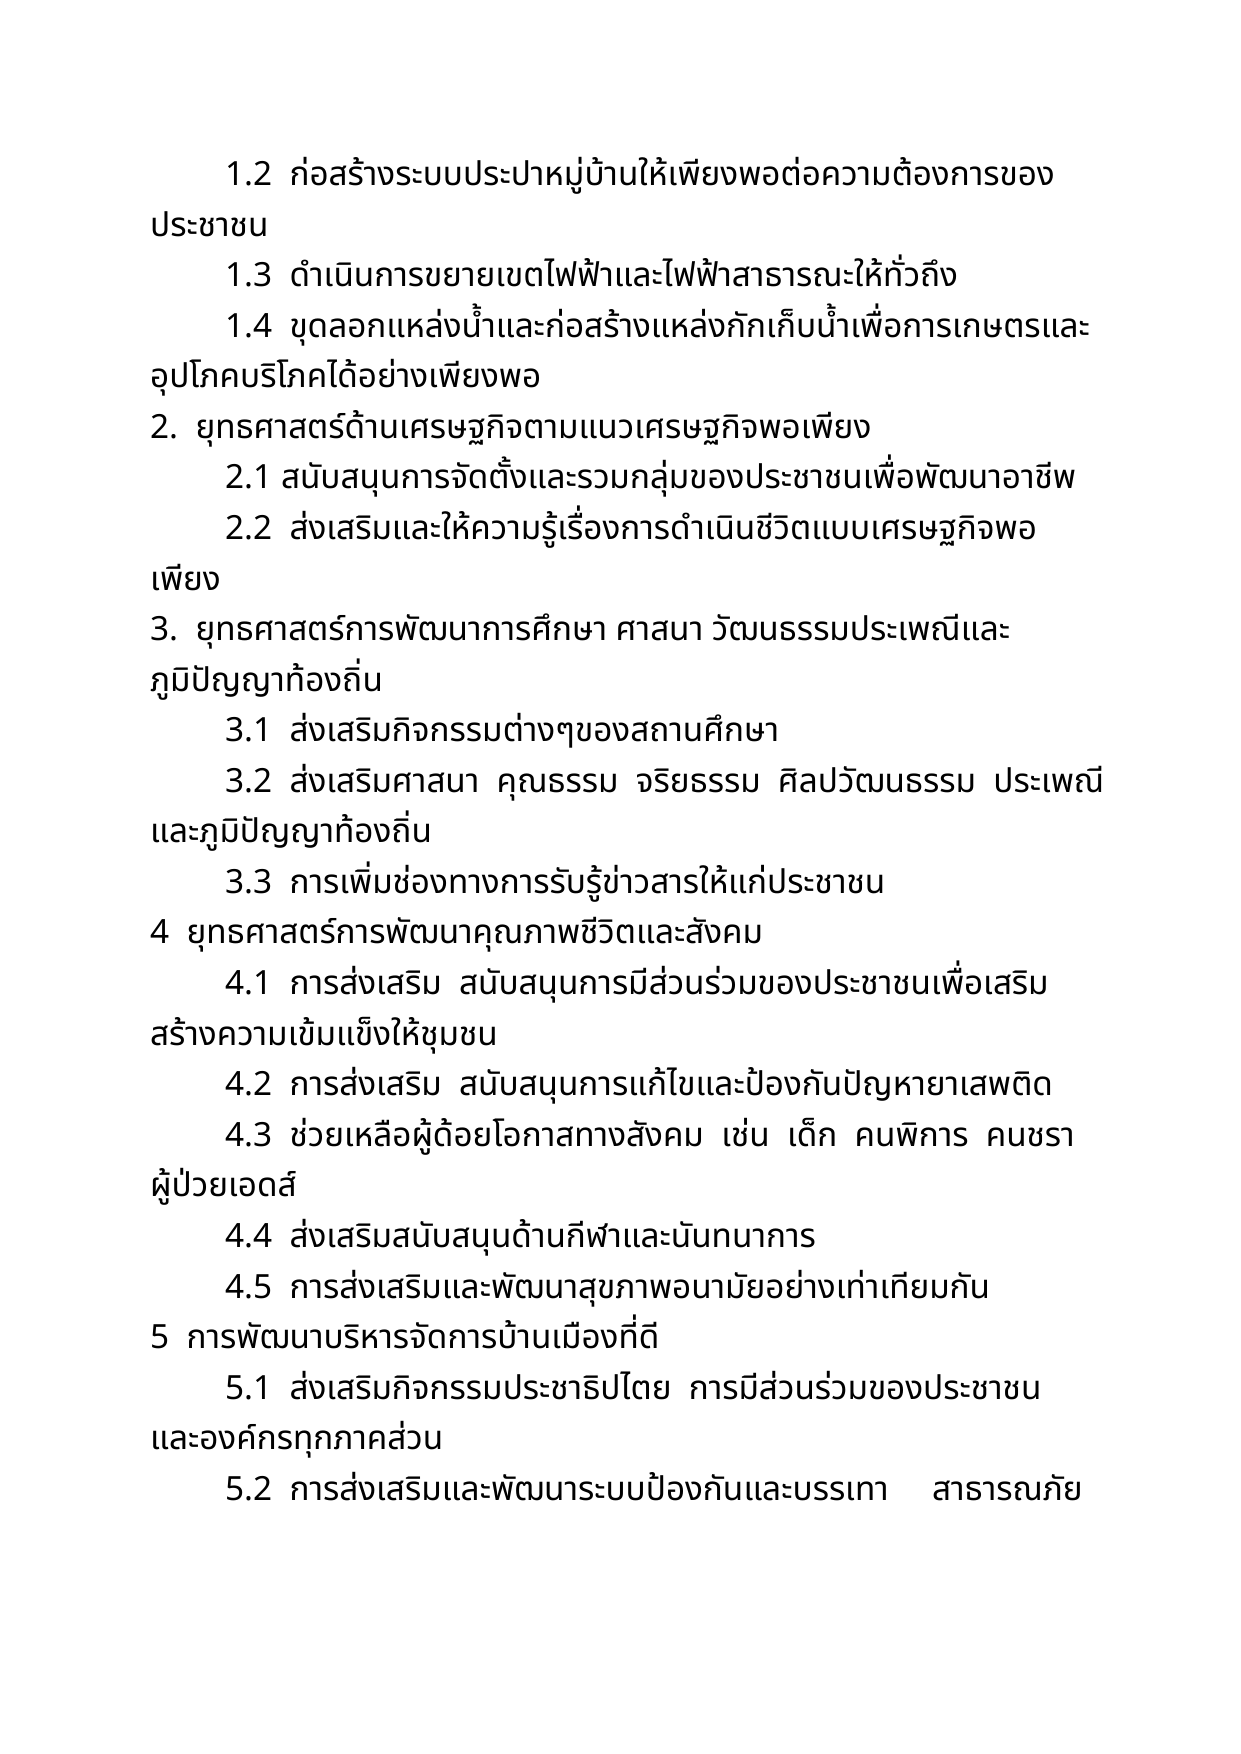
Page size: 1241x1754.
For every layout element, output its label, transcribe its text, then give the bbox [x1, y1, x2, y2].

text 5 การพัฒนาบริหารจัดการบ้านเมืองที่ดี [150, 1313, 1107, 1364]
text 4.5 การส่งเสริมและพัฒนาสุขภาพอนามัยอย่างเท่าเทียมกัน [150, 1262, 1107, 1313]
text 5.2 การส่งเสริมและพัฒนาระบบป้องกันและบรรเทา สาธารณภัย [150, 1465, 1107, 1561]
text 2. ยุทธศาสตร์ด้านเศรษฐกิจตามแนวเศรษฐกิจพอเพียง [150, 403, 1107, 453]
text 3.1 ส่งเสริมกิจกรรมต่างๆของสถานศึกษา [150, 706, 1107, 757]
text 1.2 ก่อสร้างระบบประปาหมู่บ้านให้เพียงพอต่อความต้องการของประชาชน [150, 150, 1107, 251]
text 4.3 ช่วยเหลือผู้ด้อยโอกาสทางสังคม เช่น เด็ก คนพิการ คนชรา ผู้ป่วยเอดส์ [150, 1111, 1107, 1212]
text 4.4 ส่งเสริมสนับสนุนด้านกีฬาและนันทนาการ [150, 1212, 1107, 1262]
text 3. ยุทธศาสตร์การพัฒนาการศึกษา ศาสนา วัฒนธรรมประเพณีและภูมิปัญญาท้องถิ่น [150, 605, 1107, 706]
text 3.2 ส่งเสริมศาสนา คุณธรรม จริยธรรม ศิลปวัฒนธรรม ประเพณีและภูมิปัญญาท้องถิ่น [150, 757, 1107, 858]
text 4.2 การส่งเสริม สนับสนุนการแก้ไขและป้องกันปัญหายาเสพติด [150, 1060, 1107, 1111]
text 1.3 ดำเนินการขยายเขตไฟฟ้าและไฟฟ้าสาธารณะให้ทั่วถึง [150, 251, 1107, 302]
text 1.4 ขุดลอกแหล่งน้ำและก่อสร้างแหล่งกักเก็บน้ำเพื่อการเกษตรและอุปโภคบริโภคได้อย่างเพียงพอ [150, 302, 1107, 403]
text 3.3 การเพิ่มช่องทางการรับรู้ข่าวสารให้แก่ประชาชน [150, 858, 1107, 908]
text 2.2 ส่งเสริมและให้ความรู้เรื่องการดำเนินชีวิตแบบเศรษฐกิจพอเพียง [150, 504, 1107, 605]
text 5.1 ส่งเสริมกิจกรรมประชาธิปไตย การมีส่วนร่วมของประชาชน และองค์กรทุกภาคส่วน [150, 1364, 1107, 1465]
text 2.1 สนับสนุนการจัดตั้งและรวมกลุ่มของประชาชนเพื่อพัฒนาอาชีพ [150, 453, 1107, 504]
text 4 ยุทธศาสตร์การพัฒนาคุณภาพชีวิตและสังคม [150, 908, 1107, 959]
text 4.1 การส่งเสริม สนับสนุนการมีส่วนร่วมของประชาชนเพื่อเสริมสร้างความเข้มแข็งให้ชุมชน [150, 959, 1107, 1060]
